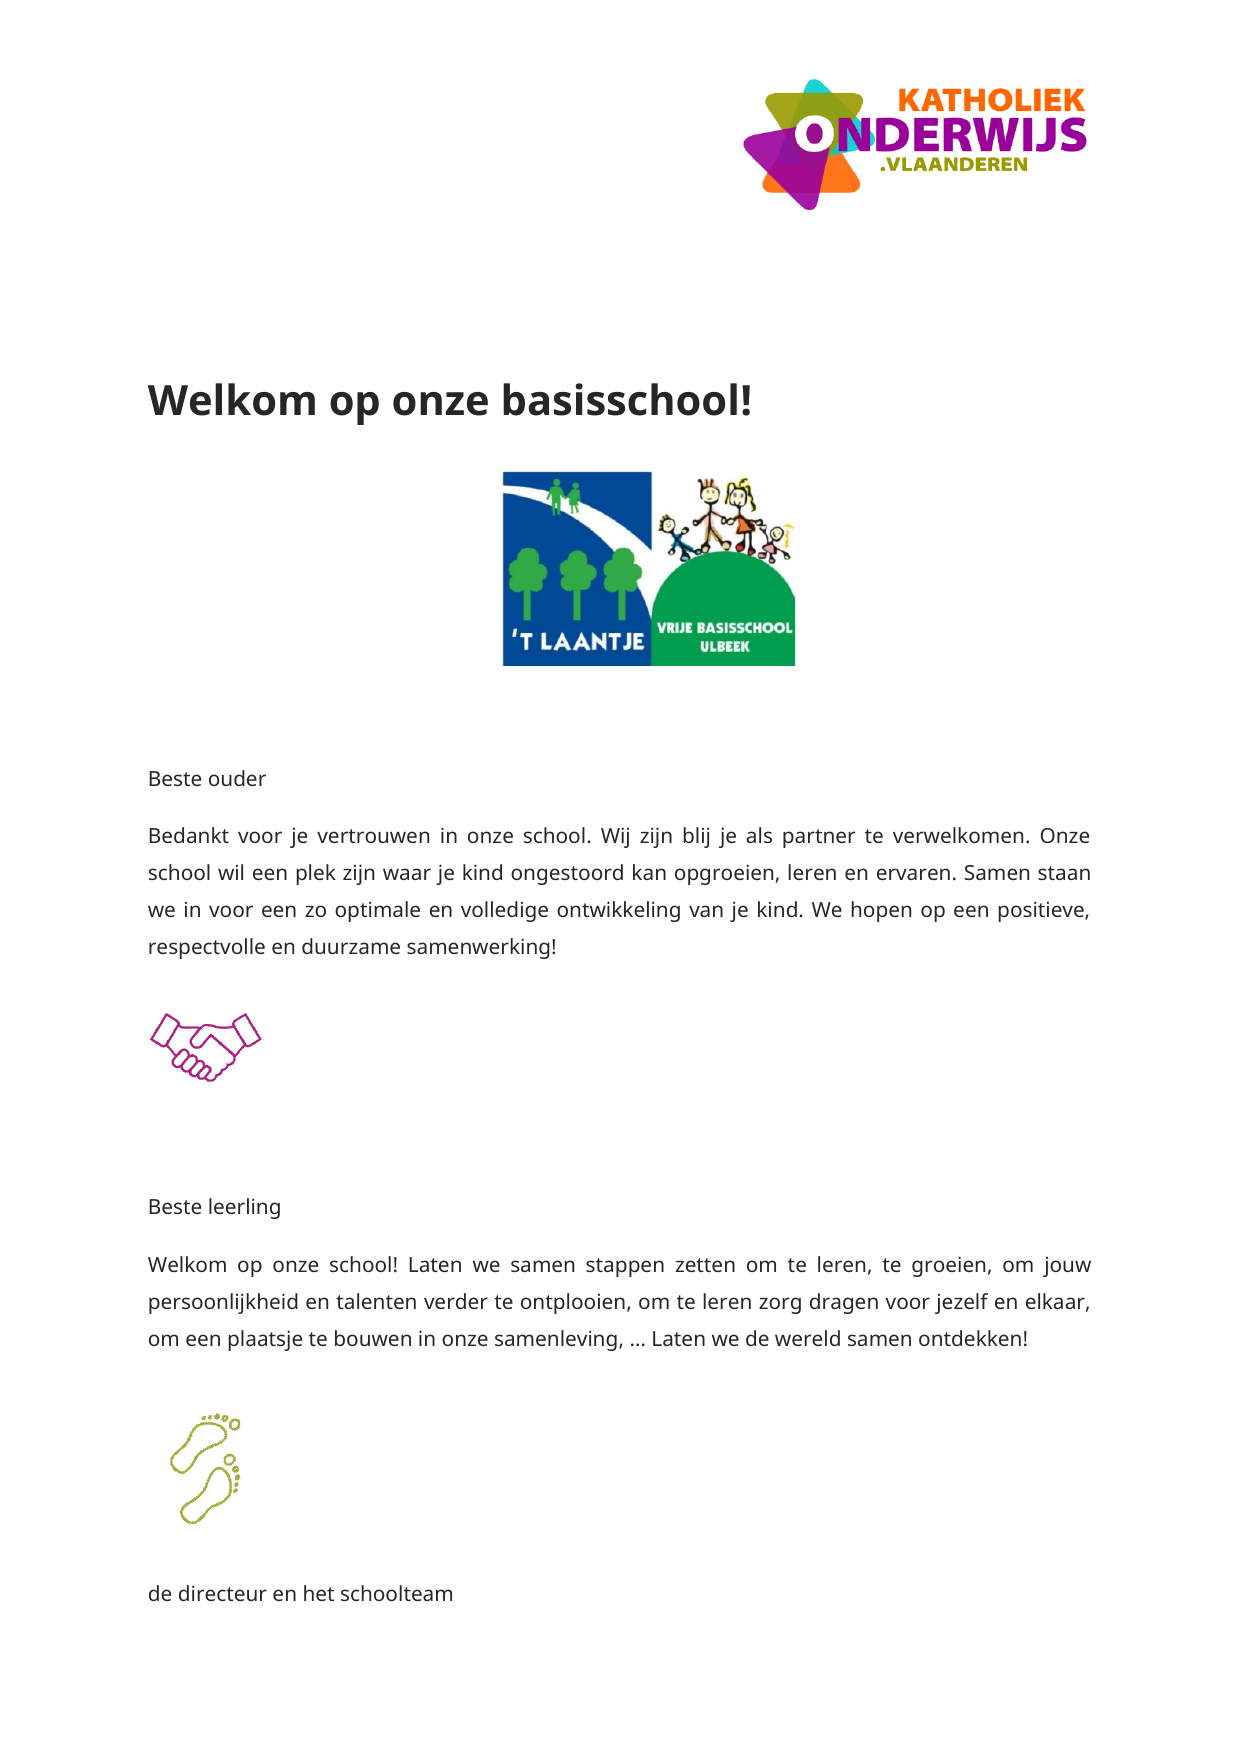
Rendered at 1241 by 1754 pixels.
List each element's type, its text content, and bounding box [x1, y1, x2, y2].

text Welkom op onze basisschool! [148, 371, 1092, 428]
picture [739, 75, 1094, 214]
text de directeur en het schoolteam [148, 1579, 1092, 1608]
picture [495, 464, 795, 664]
text Beste ouder [148, 764, 1092, 792]
picture [123, 1382, 292, 1550]
text Bedankt voor je vertrouwen in onze school. Wij zijn blij je als partner te verwelkomen. Onze school wil een plek zijn waar je kind ongestoord kan opgroeien, leren en ervaren. Samen staan we in voor een zo optimale en volledige ontwikkeling van je kind. We hopen op een positieve, respectvolle en duurzame samenwerking! [148, 821, 1092, 960]
picture [147, 989, 264, 1106]
